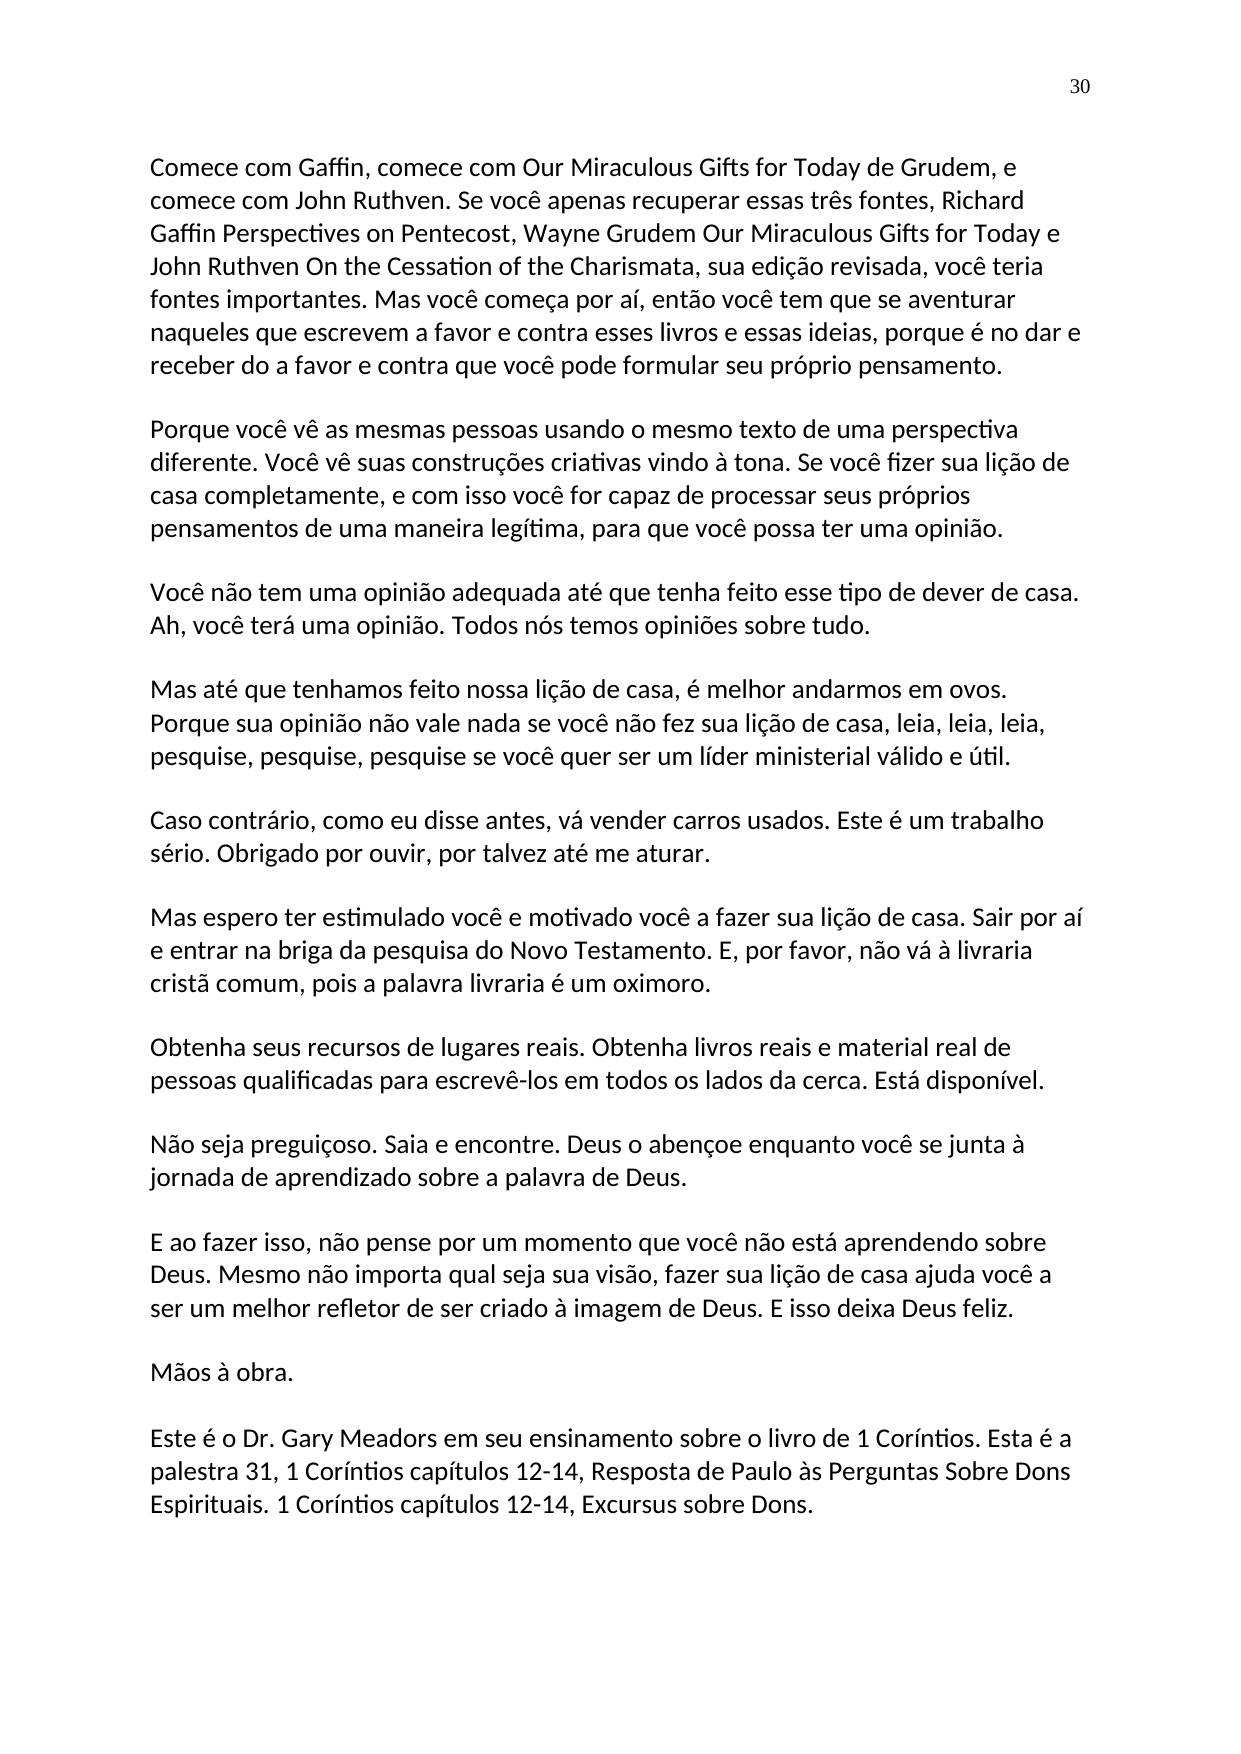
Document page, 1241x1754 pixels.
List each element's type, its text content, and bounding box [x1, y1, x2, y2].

text Mãos à obra. Este é o Dr. Gary Meadors em seu ensinamento sobre o livro de 1 Coríntios. Esta é a palestra 31, 1 Coríntios capítulos 12-14, Resposta de Paulo às Perguntas Sobre Dons Espirituais. 1 Coríntios capítulos 12-14, Excursus sobre Dons. [150, 1355, 1090, 1520]
text Não seja preguiçoso. Saia e encontre. Deus o abençoe enquanto você se junta à jornada de aprendizado sobre a palavra de Deus. [150, 1127, 1090, 1193]
text Comece com Gaffin, comece com Our Miraculous Gifts for Today de Grudem, e comece com John Ruthven. Se você apenas recuperar essas três fontes, Richard Gaffin Perspectives on Pentecost, Wayne Grudem Our Miraculous Gifts for Today e John Ruthven On the Cessation of the Charismata, sua edição revisada, você teria fontes importantes. Mas você começa por aí, então você tem que se aventurar naqueles que escrevem a favor e contra esses livros e essas ideias, porque é no dar e receber do a favor e contra que você pode formular seu próprio pensamento. [150, 150, 1090, 381]
text Caso contrário, como eu disse antes, vá vender carros usados. Este é um trabalho sério. Obrigado por ouvir, por talvez até me aturar. [150, 803, 1090, 869]
text Porque você vê as mesmas pessoas usando o mesmo texto de uma perspectiva diferente. Você vê suas construções criativas vindo à tona. Se você fizer sua lição de casa completamente, e com isso você for capaz de processar seus próprios pensamentos de uma maneira legítima, para que você possa ter uma opinião. [150, 412, 1090, 544]
text E ao fazer isso, não pense por um momento que você não está aprendendo sobre Deus. Mesmo não importa qual seja sua visão, fazer sua lição de casa ajuda você a ser um melhor refletor de ser criado à imagem de Deus. E isso deixa Deus feliz. [150, 1225, 1090, 1324]
text Mas espero ter estimulado você e motivado você a fazer sua lição de casa. Sair por aí e entrar na briga da pesquisa do Novo Testamento. E, por favor, não vá à livraria cristã comum, pois a palavra livraria é um oximoro. [150, 900, 1090, 999]
text Obtenha seus recursos de lugares reais. Obtenha livros reais e material real de pessoas qualificadas para escrevê-los em todos os lados da cerca. Está disponível. [150, 1030, 1090, 1096]
text Você não tem uma opinião adequada até que tenha feito esse tipo de dever de casa. Ah, você terá uma opinião. Todos nós temos opiniões sobre tudo. [150, 576, 1090, 642]
text Mas até que tenhamos feito nossa lição de casa, é melhor andarmos em ovos. Porque sua opinião não vale nada se você não fez sua lição de casa, leia, leia, leia, pesquise, pesquise, pesquise se você quer ser um líder ministerial válido e útil. [150, 673, 1090, 772]
